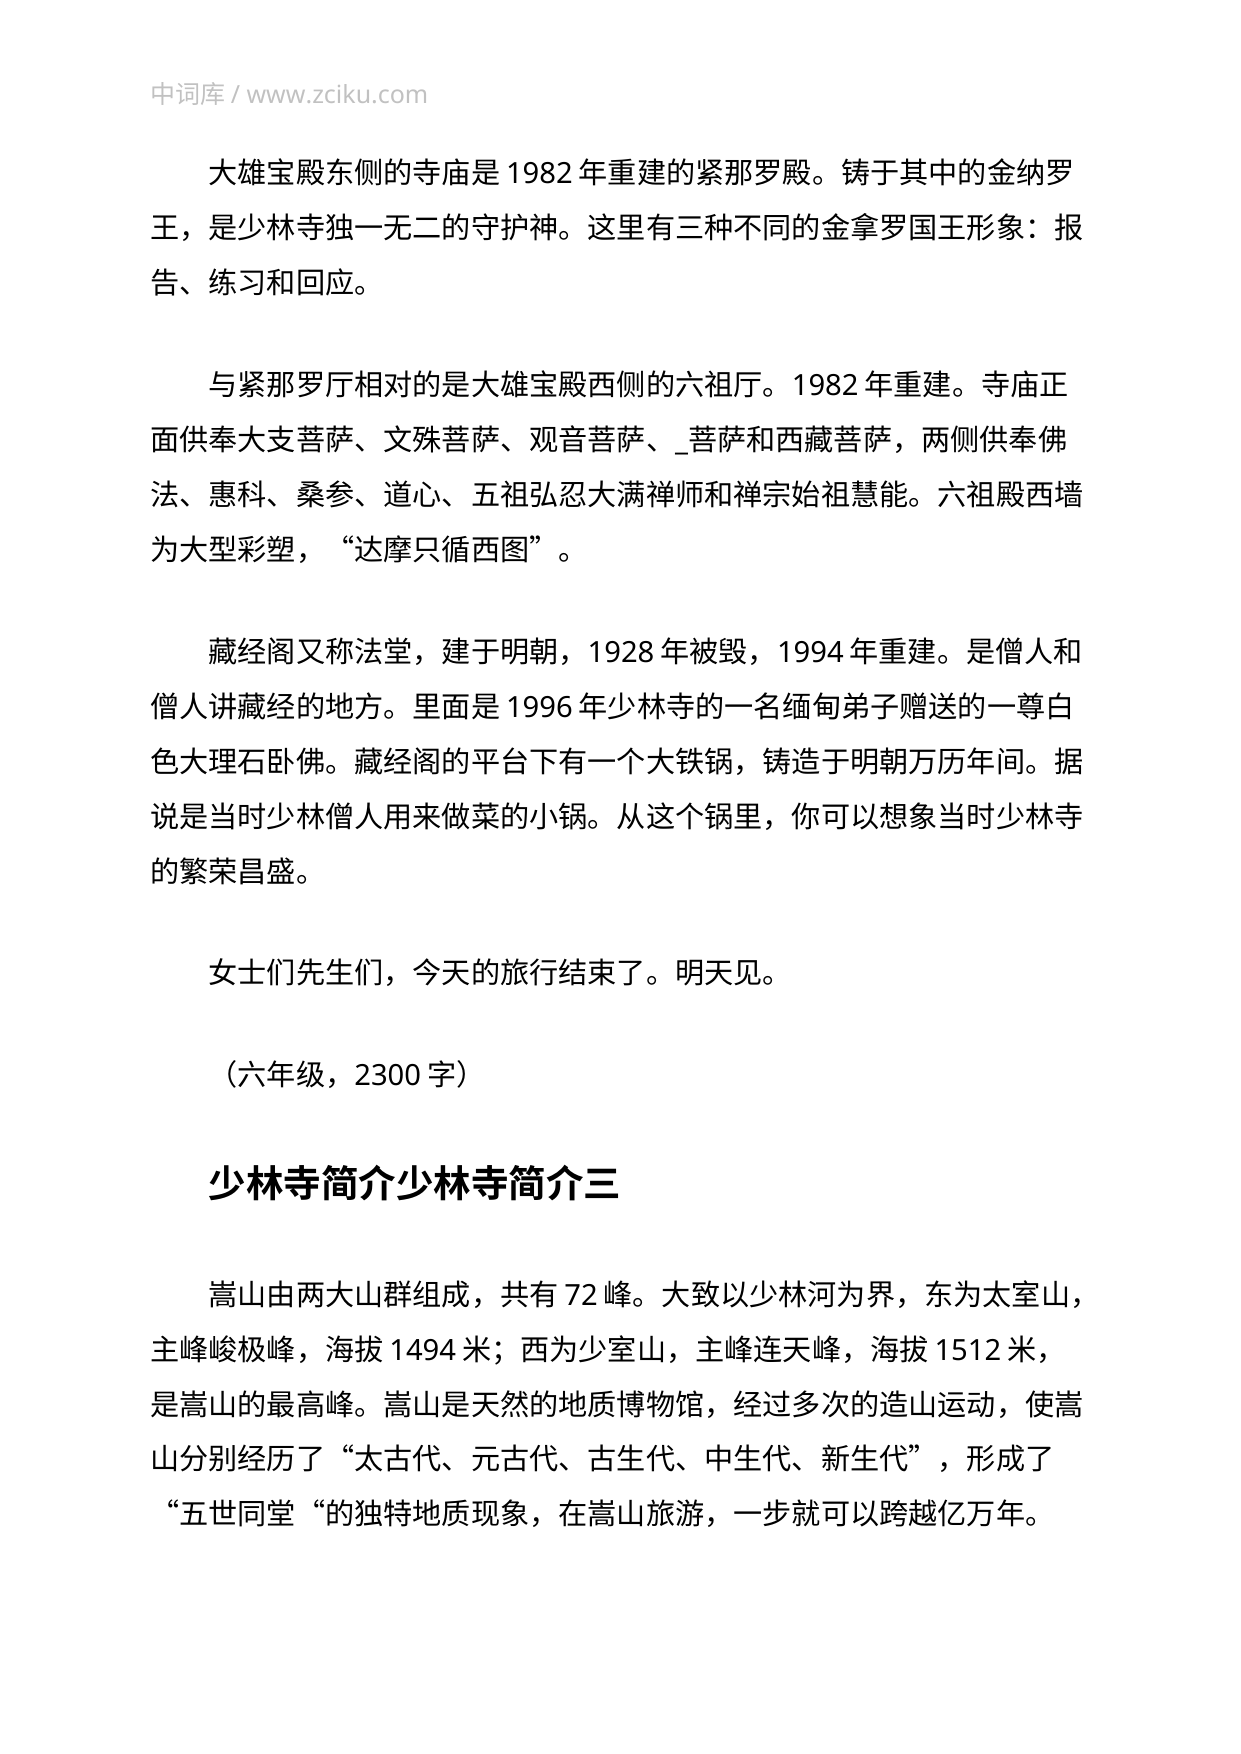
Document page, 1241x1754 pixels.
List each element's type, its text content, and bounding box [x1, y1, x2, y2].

text 与紧那罗厅相对的是大雄宝殿西侧的六祖厅。1982年重建。寺庙正面供奉大支菩萨、文殊菩萨、观音菩萨、_菩萨和西藏菩萨，两侧供奉佛法、惠科、桑参、道心、五祖弘忍大满禅师和禅宗始祖慧能。六祖殿西墙为大型彩塑，“达摩只循西图”。 [150, 362, 1090, 569]
text 藏经阁又称法堂，建于明朝，1928年被毁，1994年重建。是僧人和僧人讲藏经的地方。里面是1996年少林寺的一名缅甸弟子赠送的一尊白色大理石卧佛。藏经阁的平台下有一个大铁锅，铸造于明朝万历年间。据说是当时少林僧人用来做菜的小锅。从这个锅里，你可以想象当时少林寺的繁荣昌盛。 [150, 628, 1090, 890]
text （六年级，2300字） [150, 1052, 1090, 1094]
text 大雄宝殿东侧的寺庙是1982年重建的紧那罗殿。铸于其中的金纳罗王，是少林寺独一无二的守护神。这里有三种不同的金拿罗国王形象：报告、练习和回应。 [150, 150, 1090, 302]
text 女士们先生们，今天的旅行结束了。明天见。 [150, 950, 1090, 992]
text 嵩山由两大山群组成，共有72峰。大致以少林河为界，东为太室山，主峰峻极峰，海拔1494米；西为少室山，主峰连天峰，海拔1512米，是嵩山的最高峰。嵩山是天然的地质博物馆，经过多次的造山运动，使嵩山分别经历了“太古代、元古代、古生代、中生代、新生代”，形成了“五世同堂“的独特地质现象，在嵩山旅游，一步就可以跨越亿万年。 [150, 1271, 1090, 1533]
text 少林寺简介少林寺简介三 [150, 1154, 1090, 1208]
